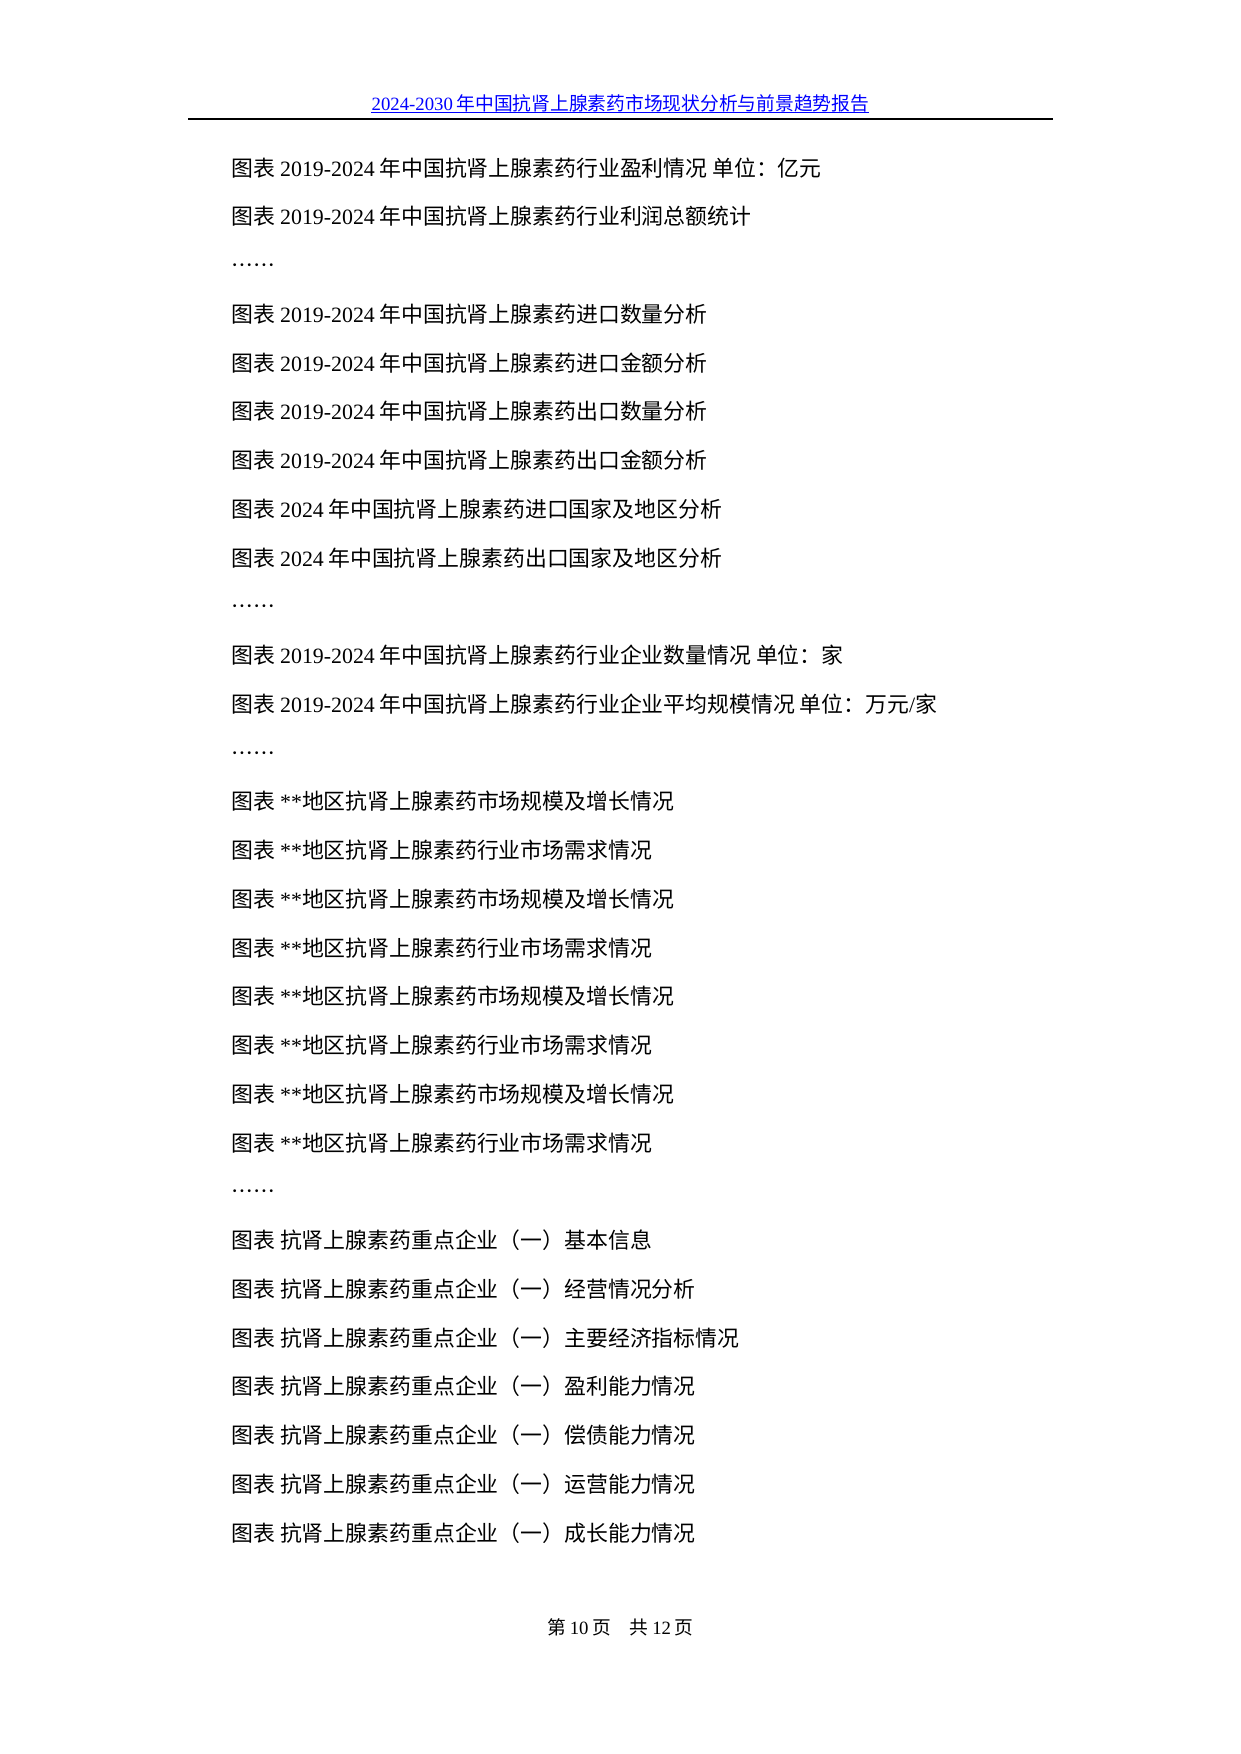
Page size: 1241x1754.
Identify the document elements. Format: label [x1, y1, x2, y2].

text [187, 150, 1053, 1548]
